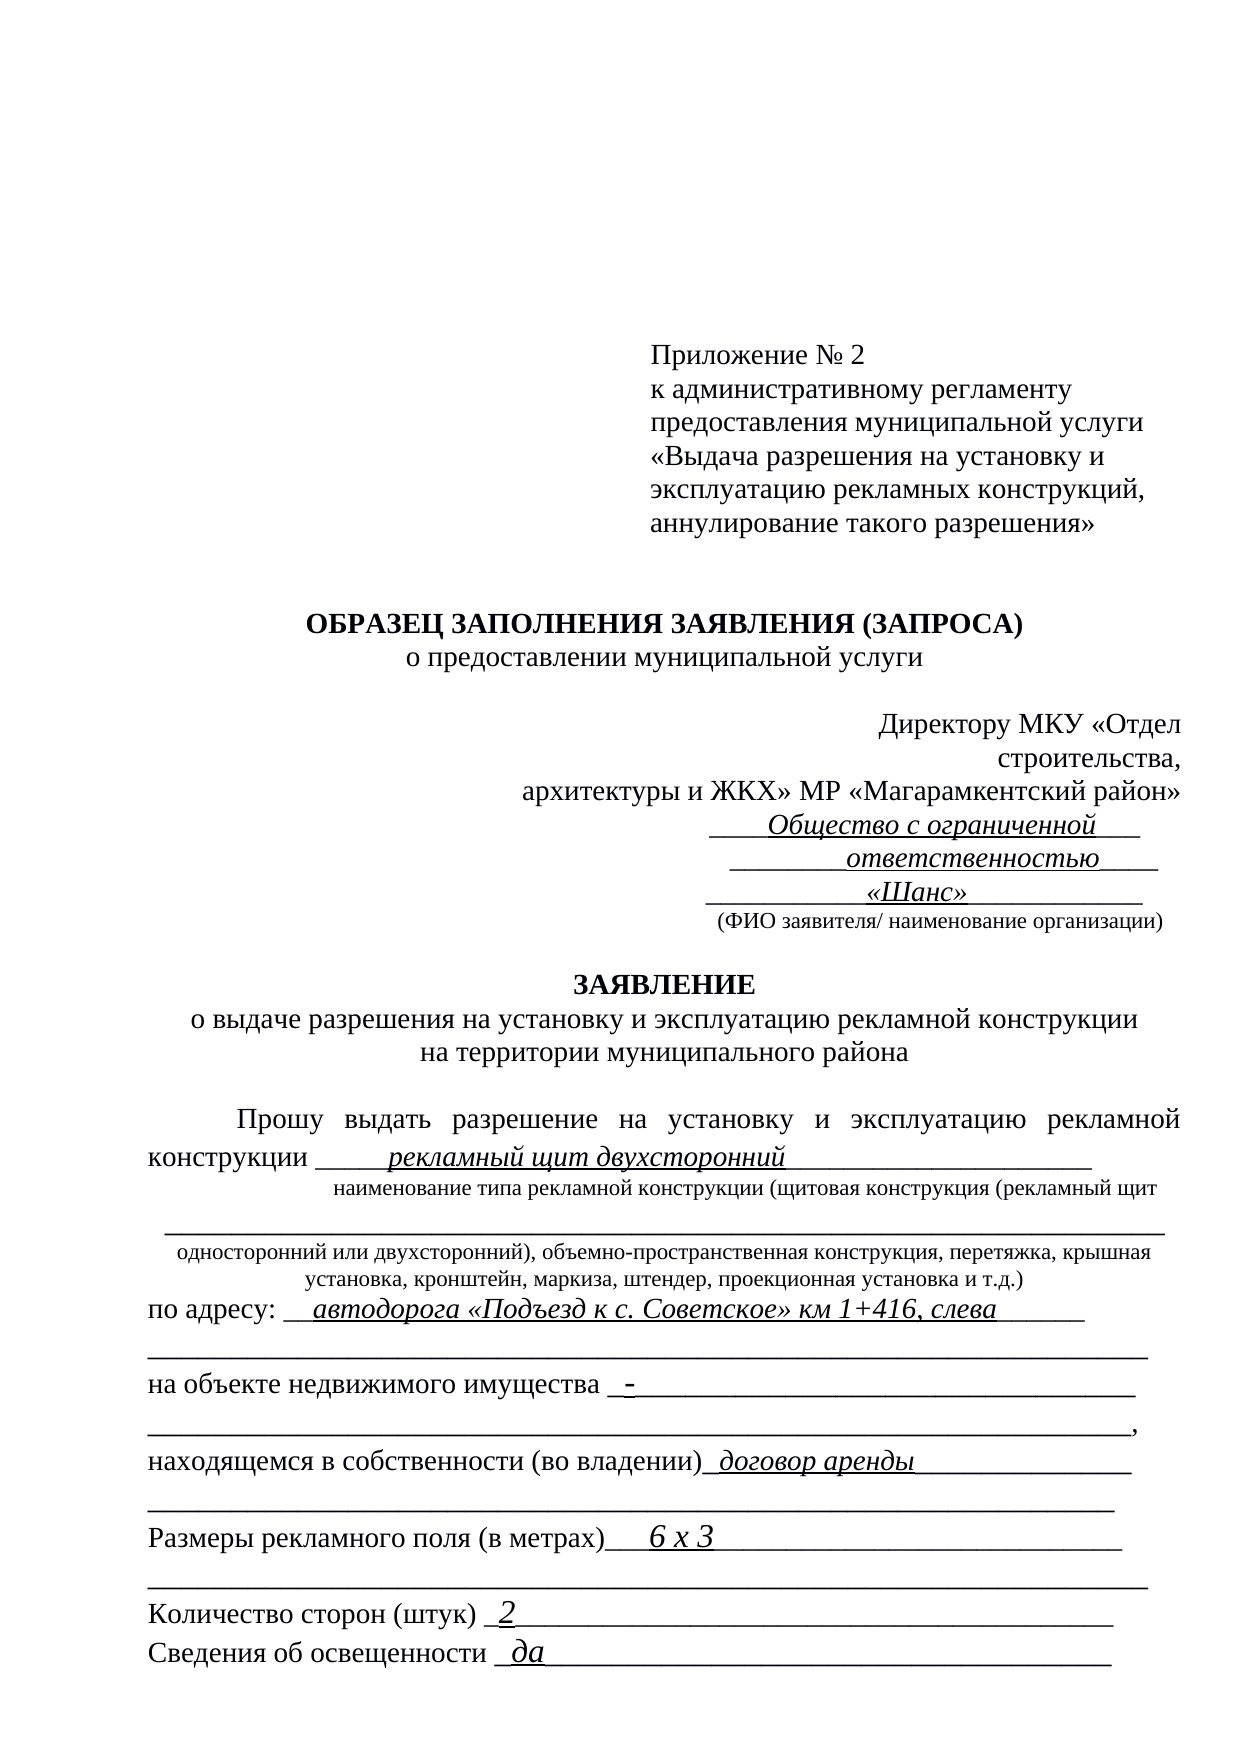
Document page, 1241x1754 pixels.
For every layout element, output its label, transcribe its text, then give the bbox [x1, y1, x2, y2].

text Сведения об освещенности _да__________________________________ [148, 1631, 1181, 1669]
text на территории муниципального района [148, 1034, 1181, 1068]
text находящемся в собственности (во владении)_договор аренды_____________ [148, 1439, 1181, 1478]
text ____________________________________________________________ [148, 1200, 1181, 1238]
text ___________«Шанс»____________ [148, 874, 1181, 908]
text архитектуры и ЖКХ» МР «Магарамкентский район» [148, 773, 1181, 807]
text Приложение № 2 [650, 337, 1181, 371]
text о предоставлении муниципальной услуги [148, 639, 1181, 673]
text по адресу: __автодорога «Подъезд к с. Советское» км 1+416, слева______ [148, 1291, 1181, 1324]
text односторонний или двухсторонний), объемно-пространственная конструкция, перетяжка, крышная установка, кронштейн, маркиза, штендер, проекционная установка и т.д.) [148, 1238, 1181, 1291]
text ____________________________________________________________ [148, 1554, 1181, 1593]
text ________ответственностью____ [709, 841, 1181, 874]
text о выдаче разрешения на установку и эксплуатацию рекламной конструкции [148, 1001, 1181, 1034]
text ОБРАЗЕЦ ЗАПОЛНЕНИЯ ЗАЯВЛЕНИЯ (ЗАПРОСА) [148, 606, 1181, 639]
text __________________________________________________________ [148, 1478, 1181, 1516]
text Прошу выдать разрешение на установку и эксплуатацию рекламной конструкции _____рекламный щит двухсторонний_____________________ [148, 1102, 1181, 1173]
text Количество сторон (штук) _2_________________________________________ [148, 1593, 1181, 1631]
text ____________________________________________________________ [148, 1324, 1181, 1363]
text к административному регламенту [650, 371, 1181, 404]
text ____Общество с ограниченной___ [148, 807, 1181, 841]
text ЗАЯВЛЕНИЕ [148, 967, 1181, 1001]
text на объекте недвижимого имущества _-______________________________ [148, 1363, 1181, 1401]
text ___________________________________________________________, [148, 1401, 1181, 1439]
text Размеры рекламного поля (в метрах)___6 х 3____________________________ [148, 1516, 1181, 1554]
text (ФИО заявителя/ наименование организации) [694, 908, 1181, 934]
text наименование типа рекламной конструкции (щитовая конструкция (рекламный щит [310, 1173, 1181, 1200]
text Директору МКУ «Отдел строительства, [148, 706, 1181, 773]
text предоставления муниципальной услуги «Выдача разрешения на установку и эксплуатацию рекламных конструкций, аннулирование такого разрешения» [650, 404, 1181, 539]
